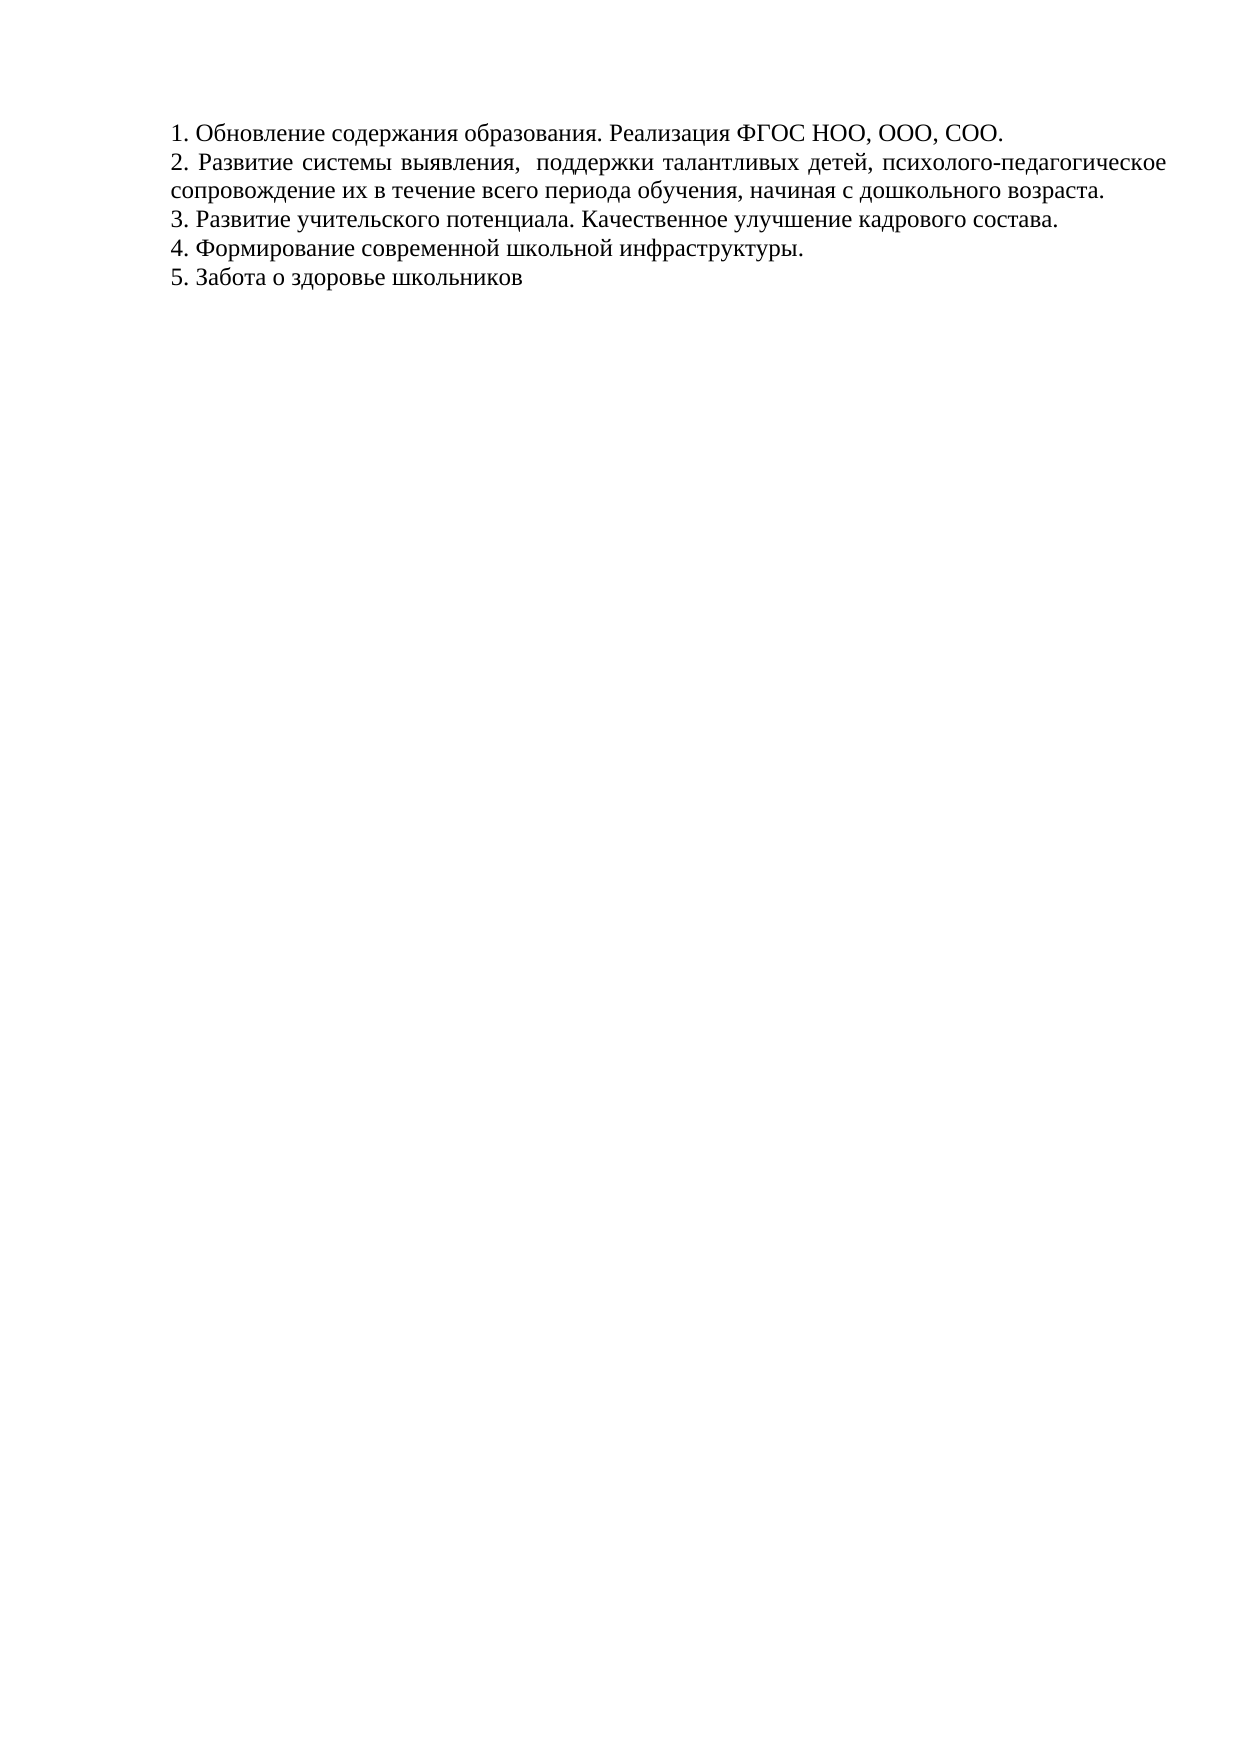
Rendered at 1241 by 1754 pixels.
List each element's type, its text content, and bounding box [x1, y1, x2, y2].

text 5. Забота о здоровье школьников [170, 262, 1167, 291]
text 1. Обновление содержания образования. Реализация ФГОС НОО, ООО, СОО. [170, 118, 1167, 147]
text 2. Развитие системы выявления, поддержки талантливых детей, психолого-педагогическое сопровождение их в течение всего периода обучения, начиная с дошкольного возраста. [170, 147, 1167, 204]
text 4. Формирование современной школьной инфраструктуры. [170, 233, 1167, 262]
text 3. Развитие учительского потенциала. Качественное улучшение кадрового состава. [170, 204, 1167, 233]
